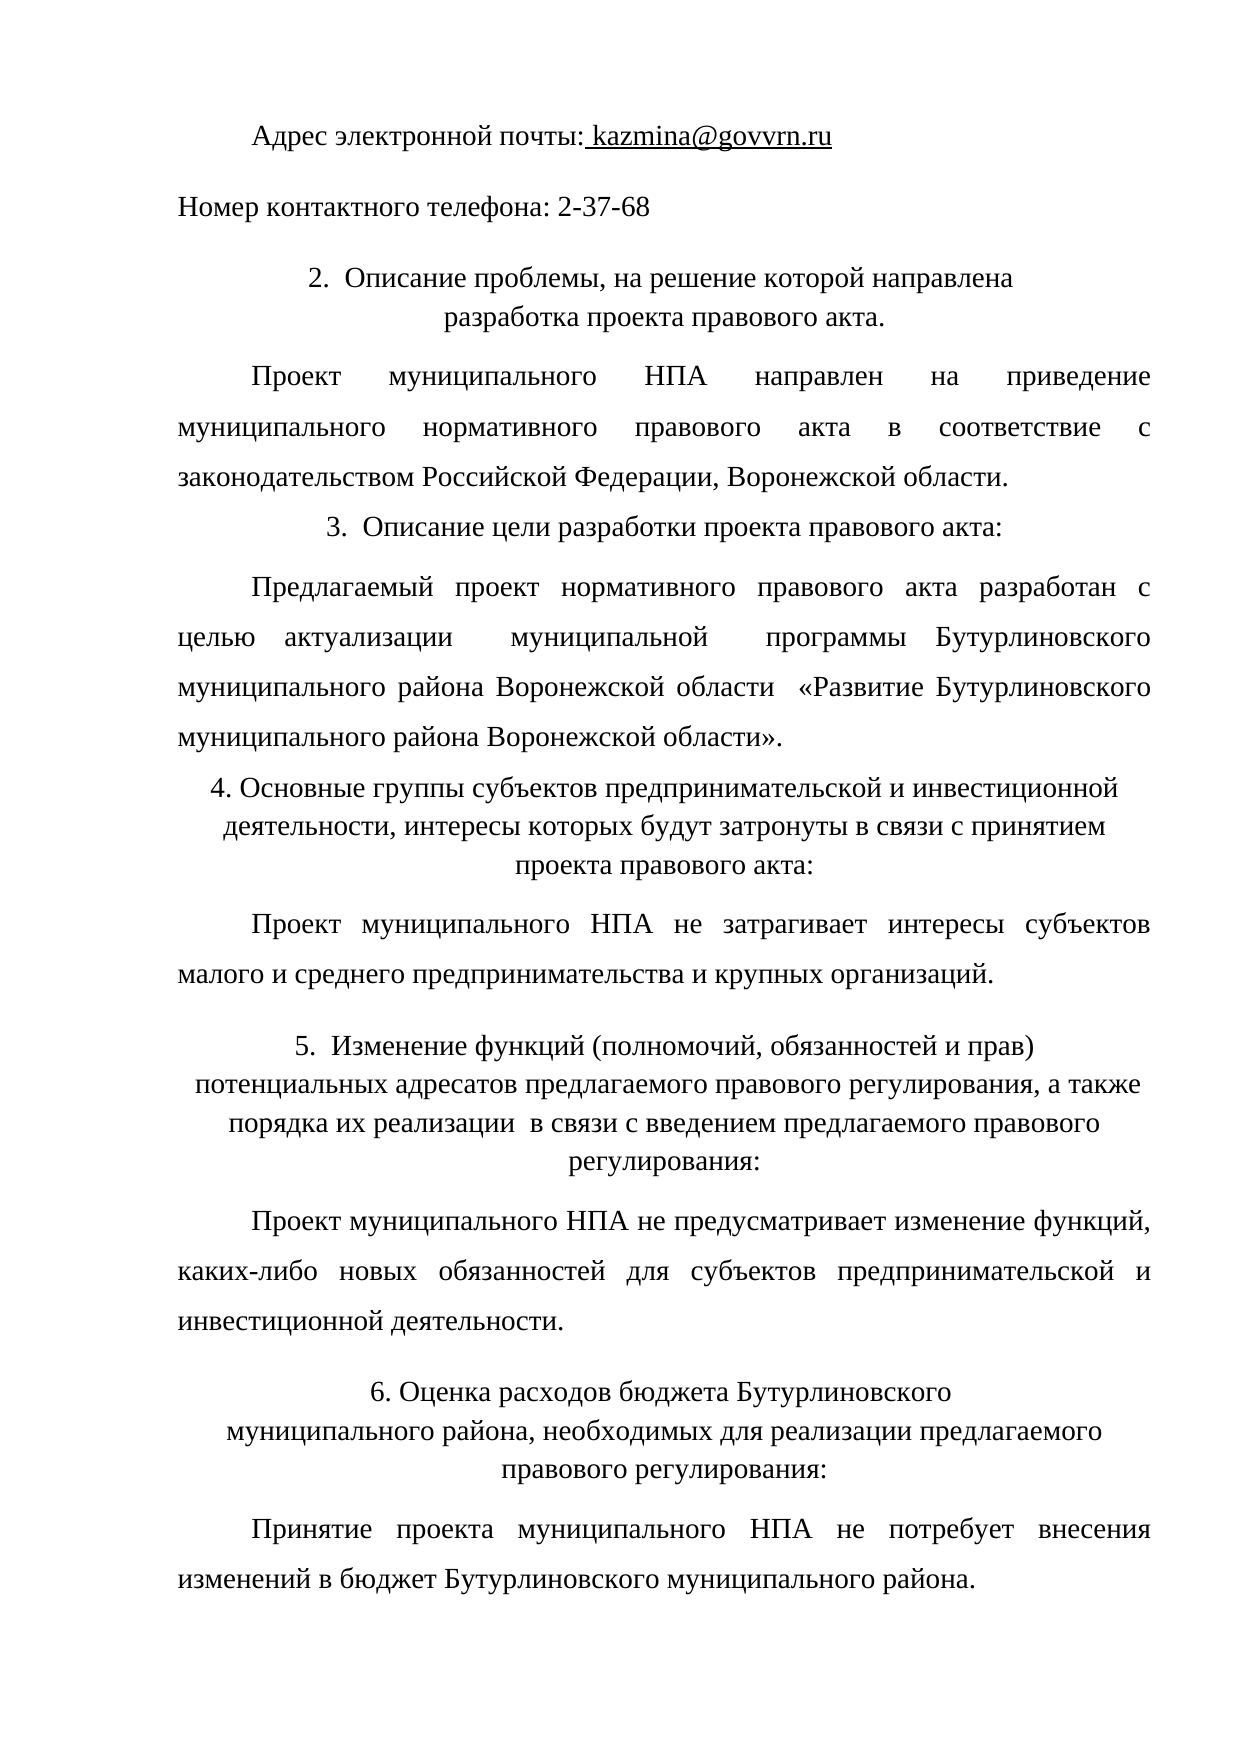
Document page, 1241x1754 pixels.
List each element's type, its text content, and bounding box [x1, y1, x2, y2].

text Номер контактного телефона: 2-37-68 [177, 189, 1152, 223]
text 4. Основные группы субъектов предпринимательской и инвестиционной деятельности, интересы которых будут затронуты в связи с принятием проекта правового акта: [177, 770, 1152, 881]
text 2. Описание проблемы, на решение которой направлена разработка проекта правового акта. [177, 260, 1152, 332]
text Проект муниципального НПА не предусматривает изменение функций, каких-либо новых обязанностей для субъектов предпринимательской и инвестиционной деятельности. [177, 1203, 1152, 1337]
text Принятие проекта муниципального НПА не потребует внесения изменений в бюджет Бутурлиновского муниципального района. [177, 1511, 1152, 1595]
text 5. Изменение функций (полномочий, обязанностей и прав) потенциальных адресатов предлагаемого правового регулирования, а также порядка их реализации в связи с введением предлагаемого правового регулирования: [177, 1028, 1152, 1177]
text 6. Оценка расходов бюджета Бутурлиновского муниципального района, необходимых для реализации предлагаемого правового регулирования: [177, 1374, 1152, 1485]
text Предлагаемый проект нормативного правового акта разработан с целью актуализации муниципальной программы Бутурлиновского муниципального района Воронежской области «Развитие Бутурлиновского муниципального района Воронежской области». [177, 569, 1152, 753]
text Адрес электронной почты: kazmina@govvrn.ru [177, 118, 1152, 152]
text Проект муниципального НПА не затрагивает интересы субъектов малого и среднего предпринимательства и крупных организаций. [177, 906, 1152, 990]
text 3. Описание цели разработки проекта правового акта: [177, 509, 1152, 543]
text Проект муниципального НПА направлен на приведение муниципального нормативного правового акта в соответствие с законодательством Российской Федерации, Воронежской области. [177, 358, 1152, 492]
